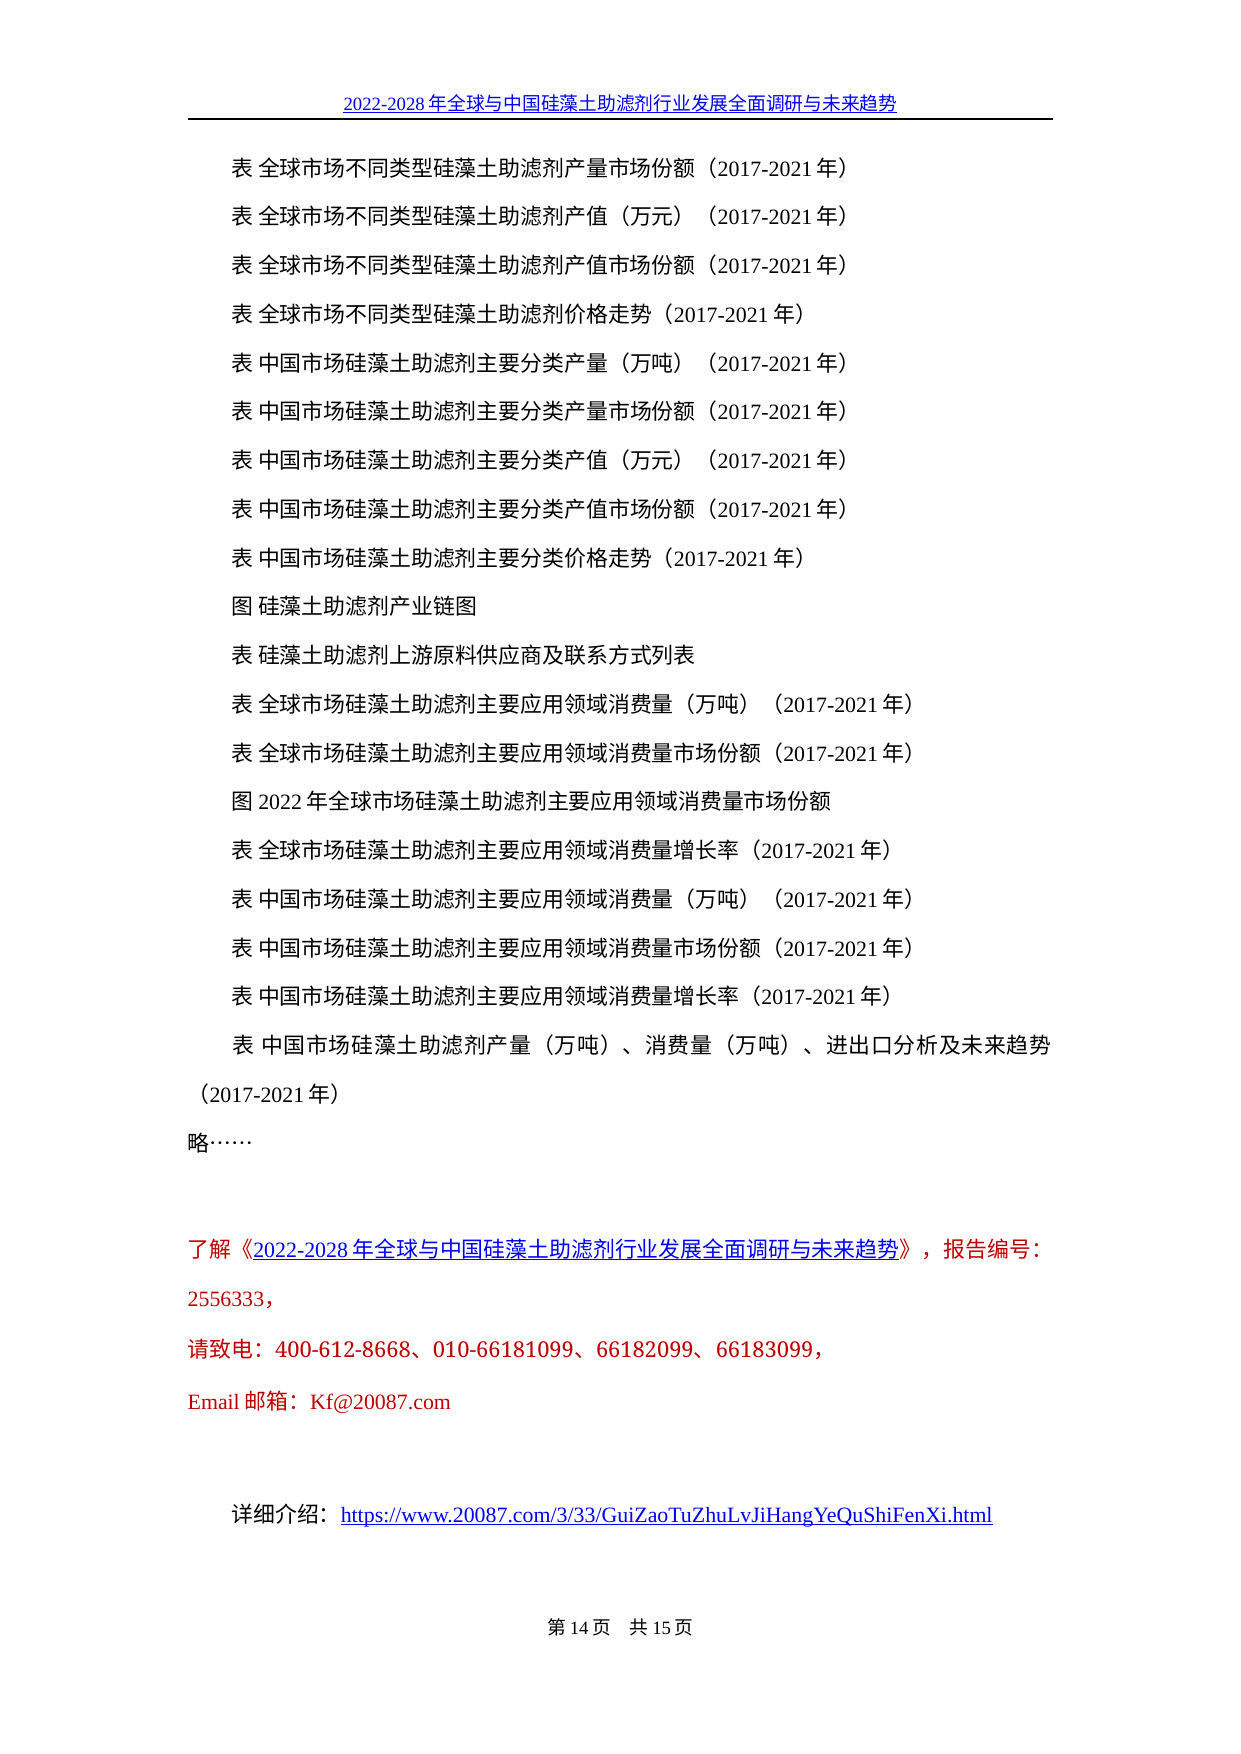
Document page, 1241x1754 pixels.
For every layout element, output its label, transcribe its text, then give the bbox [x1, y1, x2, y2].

text 了解《2022-2028年全球与中国硅藻土助滤剂行业发展全面调研与未来趋势》，报告编号：2556333， [187, 1232, 1053, 1313]
text 详细介绍：https://www.20087.com/3/33/GuiZaoTuZhuLvJiHangYeQuShiFenXi.html [187, 1496, 1053, 1529]
text Email邮箱：Kf@20087.com [187, 1383, 1053, 1416]
text 请致电：400-612-8668、010-66181099、66182099、66183099， [187, 1332, 1053, 1364]
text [187, 150, 1053, 1158]
